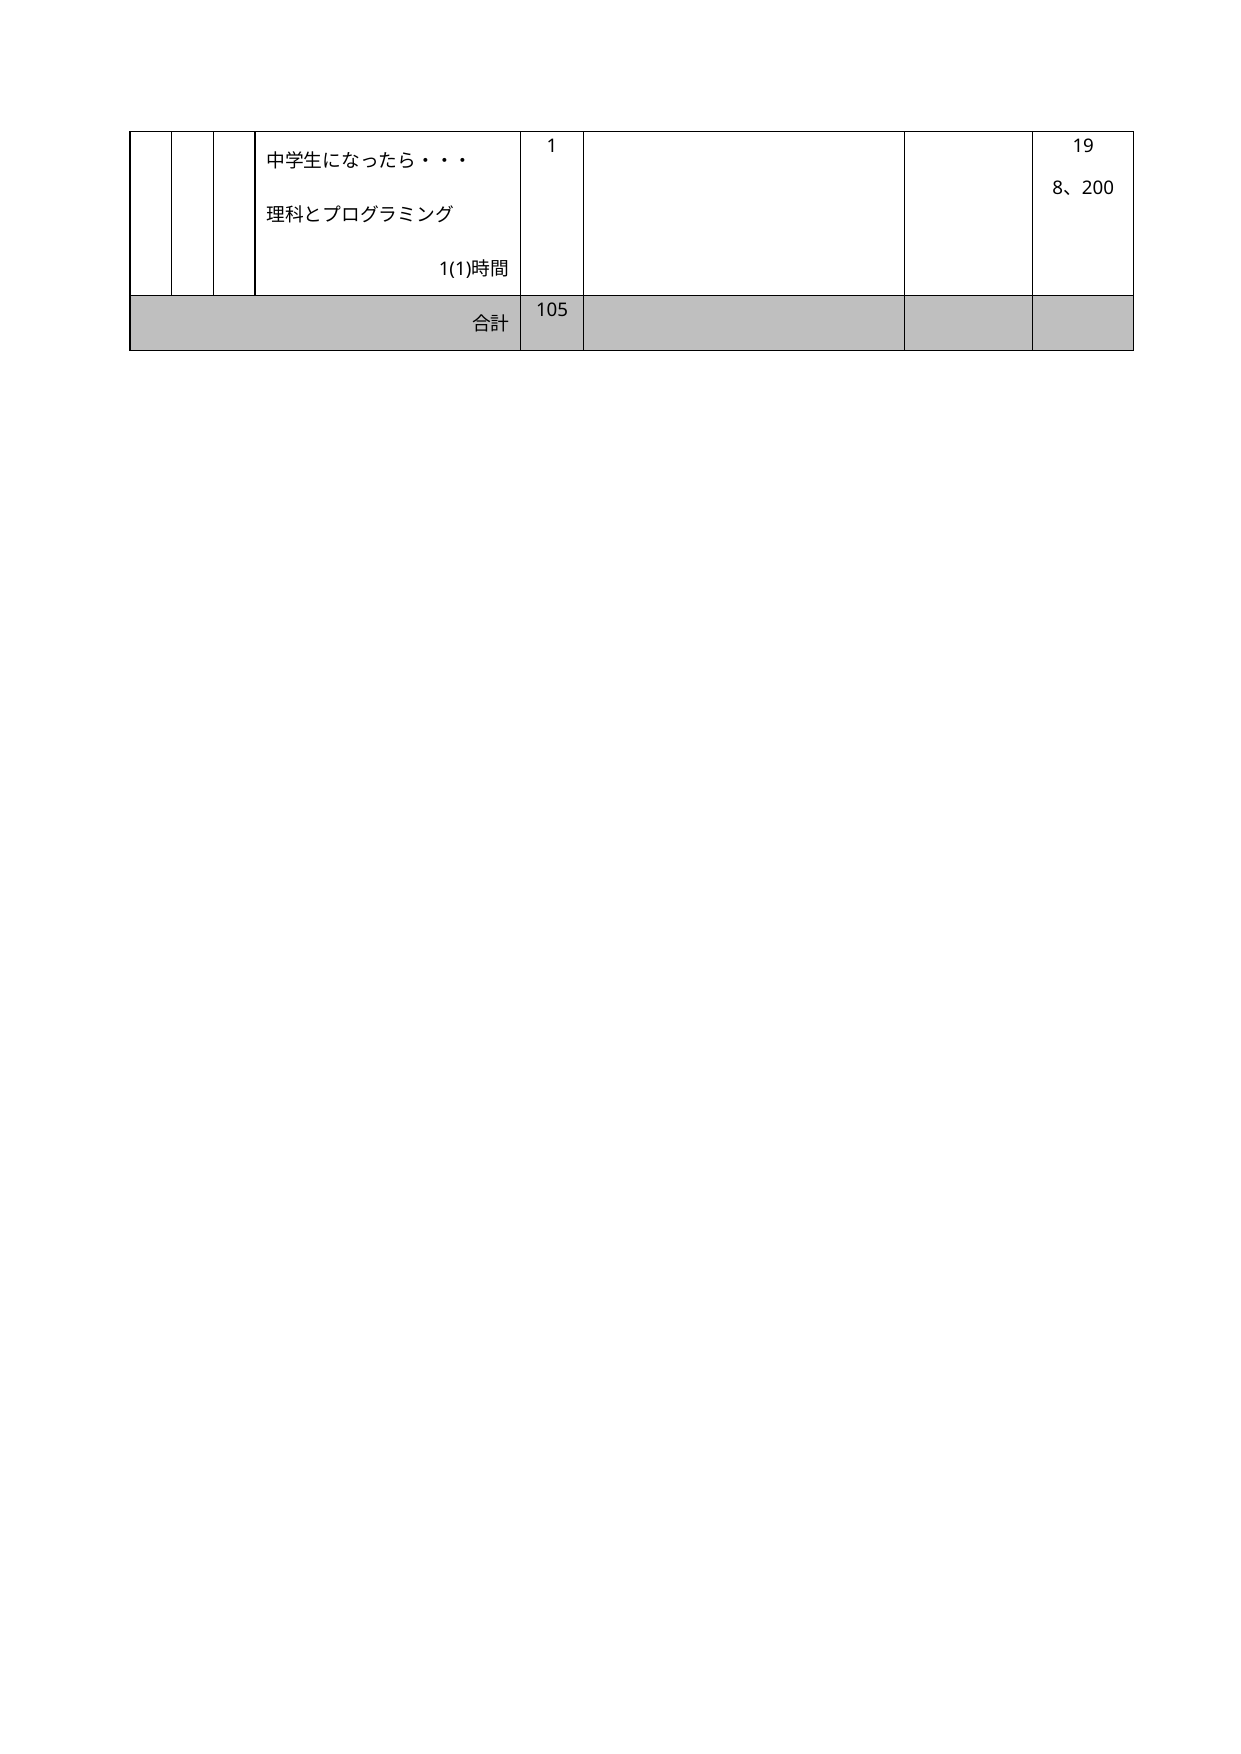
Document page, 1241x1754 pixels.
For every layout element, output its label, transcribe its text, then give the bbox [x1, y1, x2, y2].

table_cell [905, 296, 1032, 350]
table_cell [905, 132, 1032, 294]
table_cell [584, 296, 904, 350]
table_cell 中学生になったら・・・ 理科とプログラミング 1(1)時間 [256, 132, 520, 294]
table_cell 198、200 [1033, 132, 1133, 294]
table_cell [1033, 296, 1133, 350]
table_cell [584, 132, 904, 294]
table_cell 105 [521, 296, 583, 350]
table_cell 合計 [131, 296, 520, 350]
table_cell 1 [521, 132, 583, 294]
